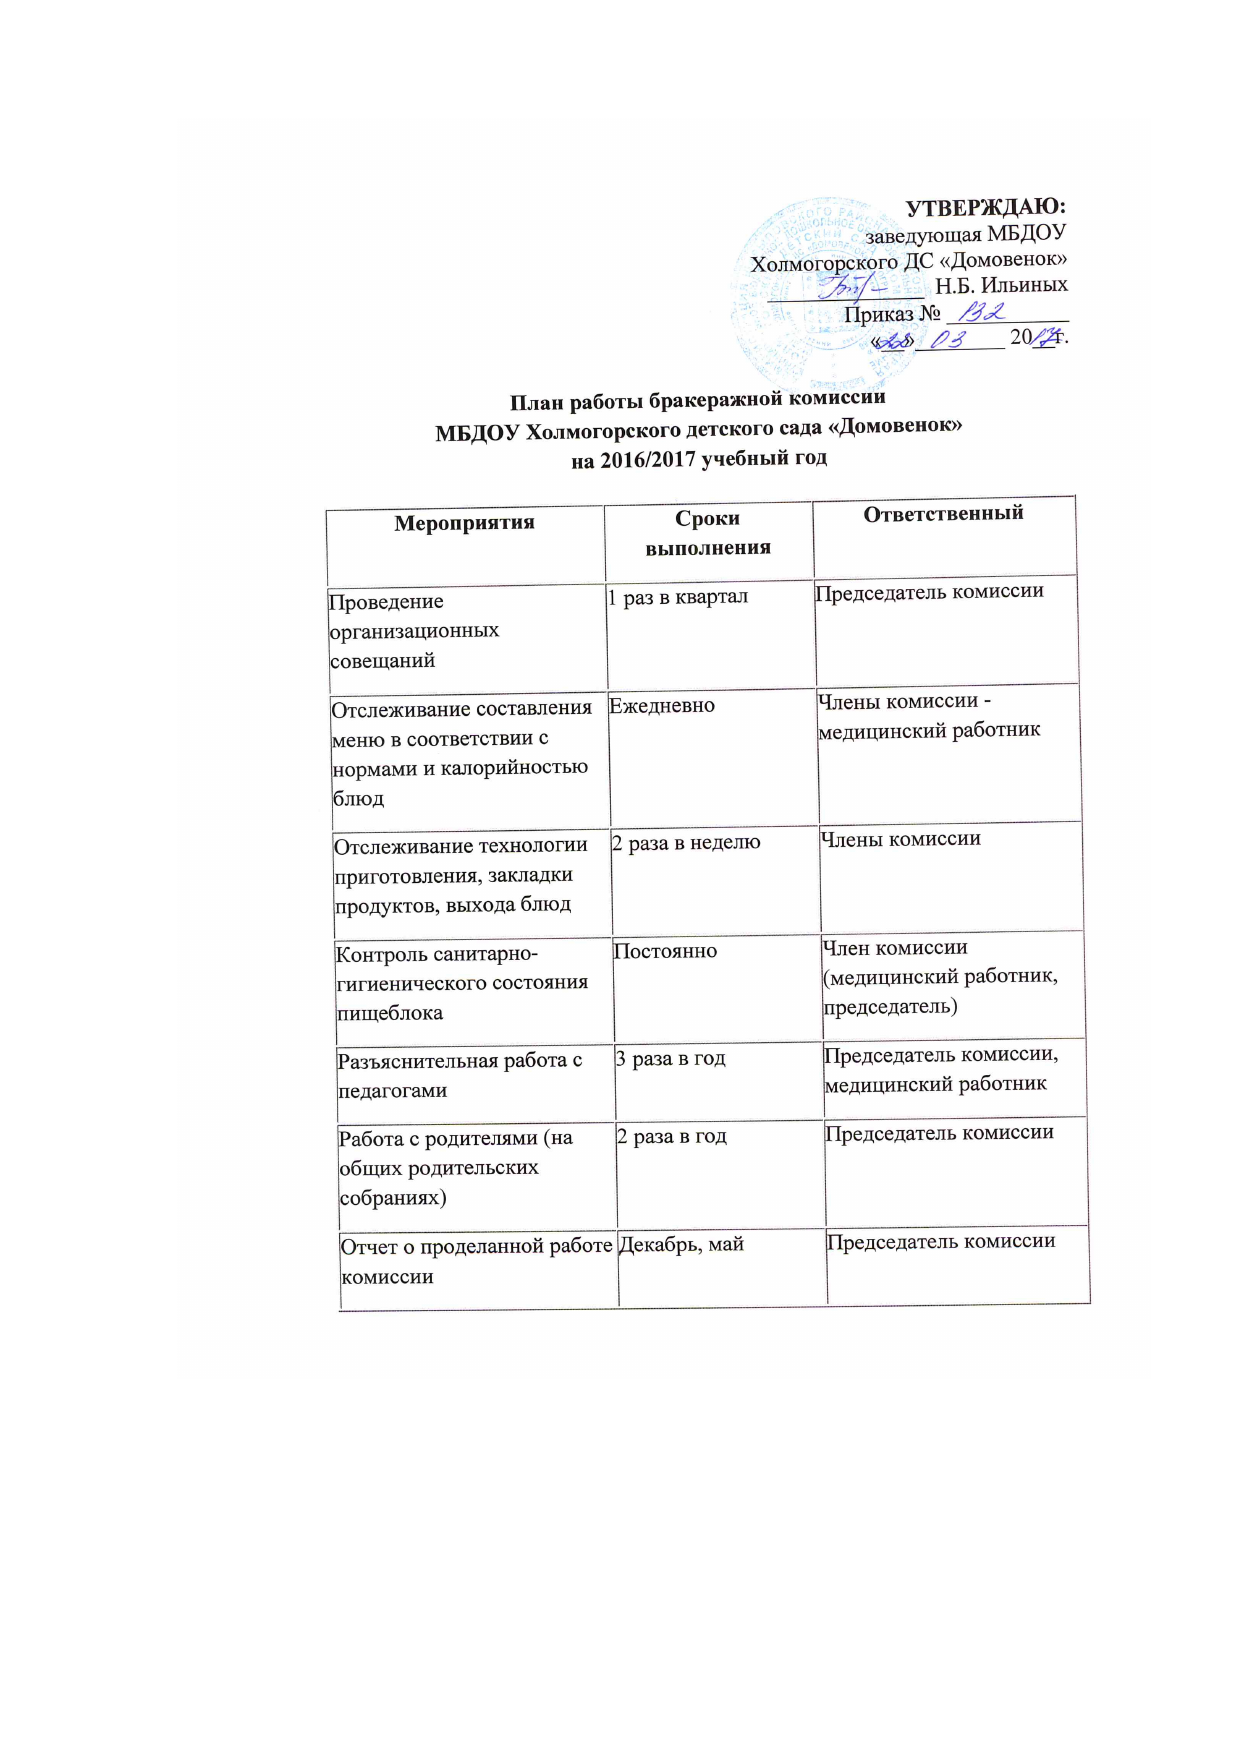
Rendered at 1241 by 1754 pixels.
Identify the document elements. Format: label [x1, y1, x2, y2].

picture [177, 118, 1151, 1379]
